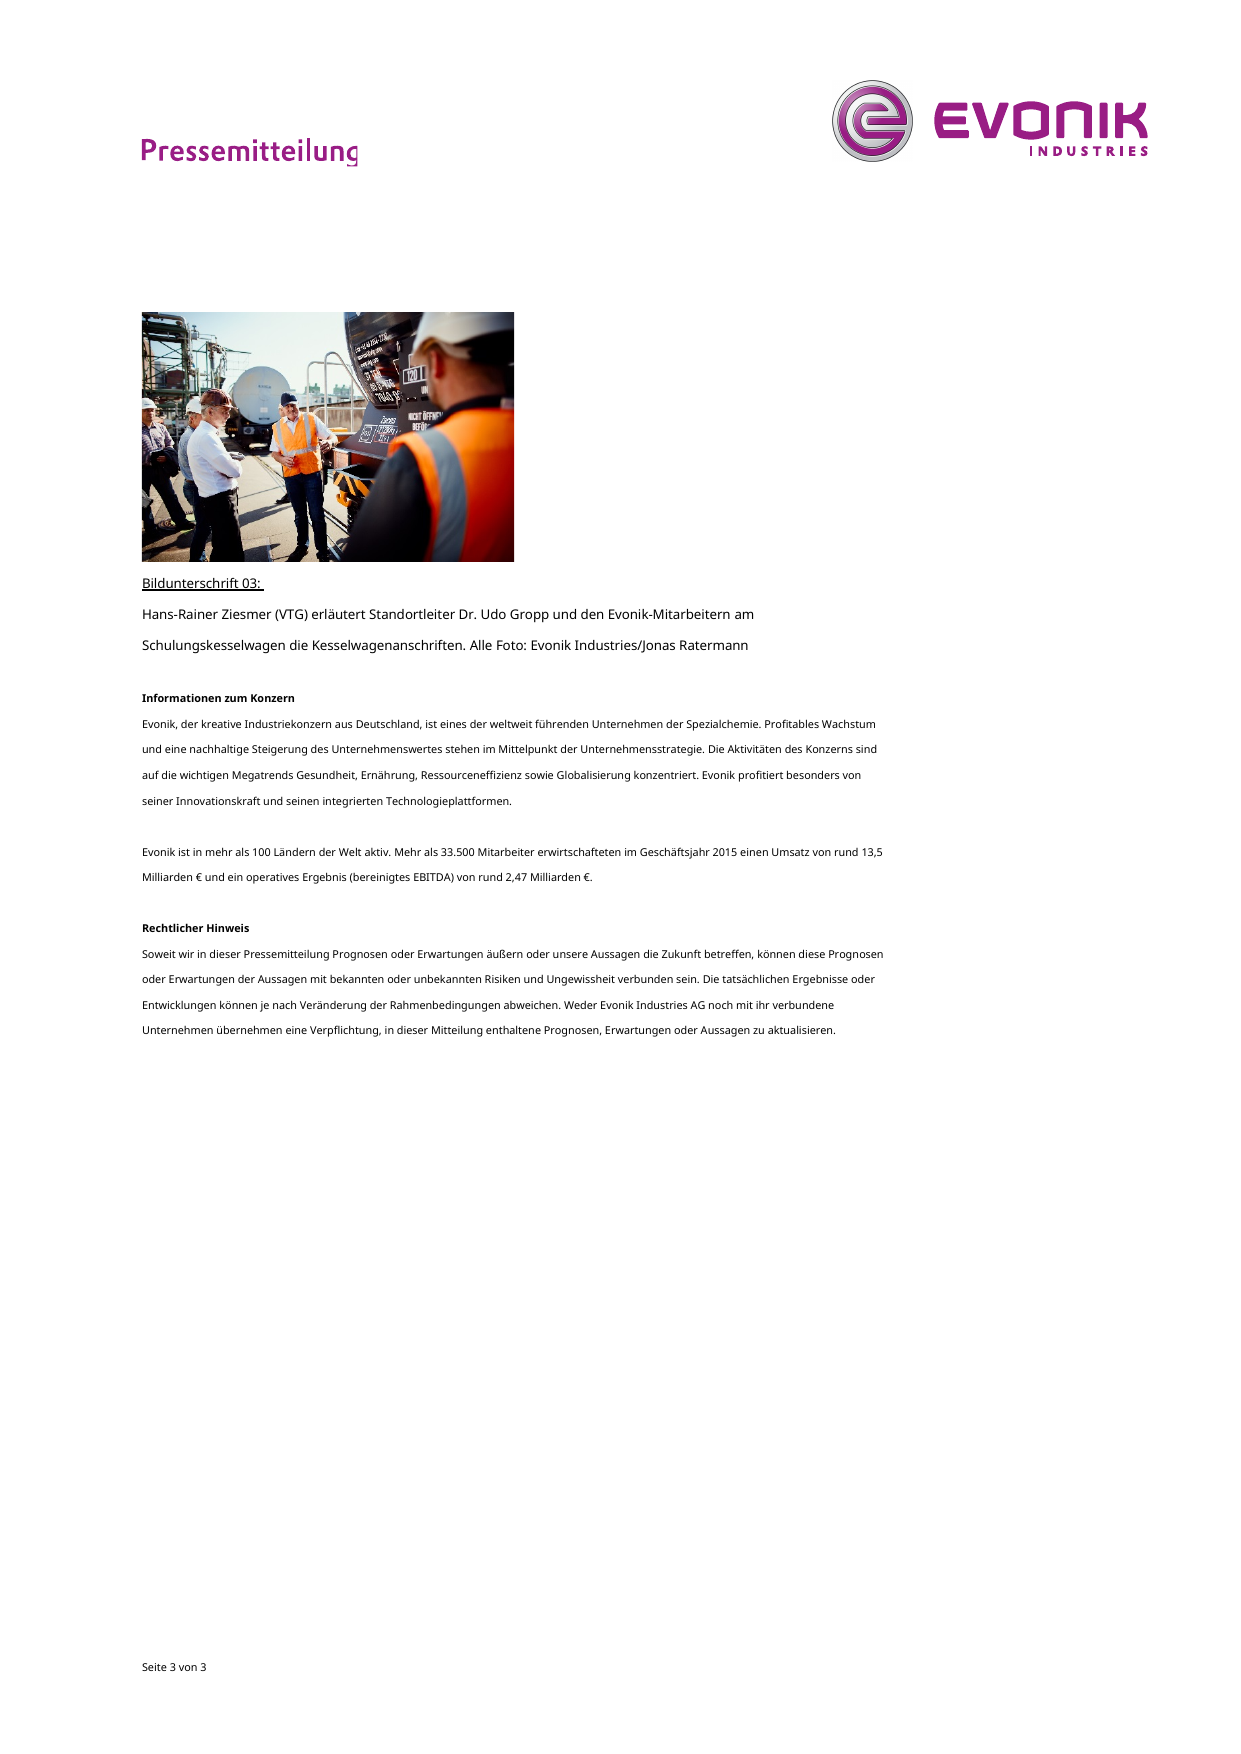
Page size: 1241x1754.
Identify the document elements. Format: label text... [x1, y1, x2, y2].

text Evonik ist in mehr als 100 Ländern der Welt aktiv. Mehr als 33.500 Mitarbeiter erwirtschafteten im Geschäftsjahr 2015 einen Umsatz von rund 13,5 Milliarden € und ein operatives Ergebnis (bereinigtes EBITDA) von rund 2,47 Milliarden €. [142, 833, 886, 884]
text Informationen zum Konzern [142, 680, 877, 706]
picture [832, 80, 913, 162]
text Soweit wir in dieser Pressemitteilung Prognosen oder Erwartungen äußern oder unsere Aussagen die Zukunft betreffen, können diese Prognosen oder Erwartungen der Aussagen mit bekannten oder unbekannten Risiken und Ungewissheit verbunden sein. Die tatsächlichen Ergebnisse oder Entwicklungen können je nach Veränderung der Rahmenbedingungen abweichen. Weder Evonik Industries AG noch mit ihr verbundene Unternehmen übernehmen eine Verpflichtung, in dieser Mitteilung enthaltene Prognosen, Erwartungen oder Aussagen zu aktualisieren. [142, 936, 886, 1038]
text Bildunterschrift 03: [142, 561, 877, 592]
text Rechtlicher Hinweis [142, 910, 886, 936]
picture [141, 312, 515, 562]
text Evonik, der kreative Industriekonzern aus Deutschland, ist eines der weltweit führenden Unternehmen der Spezialchemie. Profitables Wachstum und eine nachhaltige Steigerung des Unternehmenswertes stehen im Mittelpunkt der Unternehmensstrategie. Die Aktivitäten des Konzerns sind auf die wichtigen Megatrends Gesundheit, Ernährung, Ressourceneffizienz sowie Globalisierung konzentriert. Evonik profitiert besonders von seiner Innovationskraft und seinen integrierten Technologieplattformen. [142, 706, 886, 808]
text Hans-Rainer Ziesmer (VTG) erläutert Standortleiter Dr. Udo Gropp und den Evonik-Mitarbeitern am Schulungskesselwagen die Kesselwagenanschriften. Alle Foto: Evonik Industries/Jonas Ratermann [142, 592, 877, 655]
